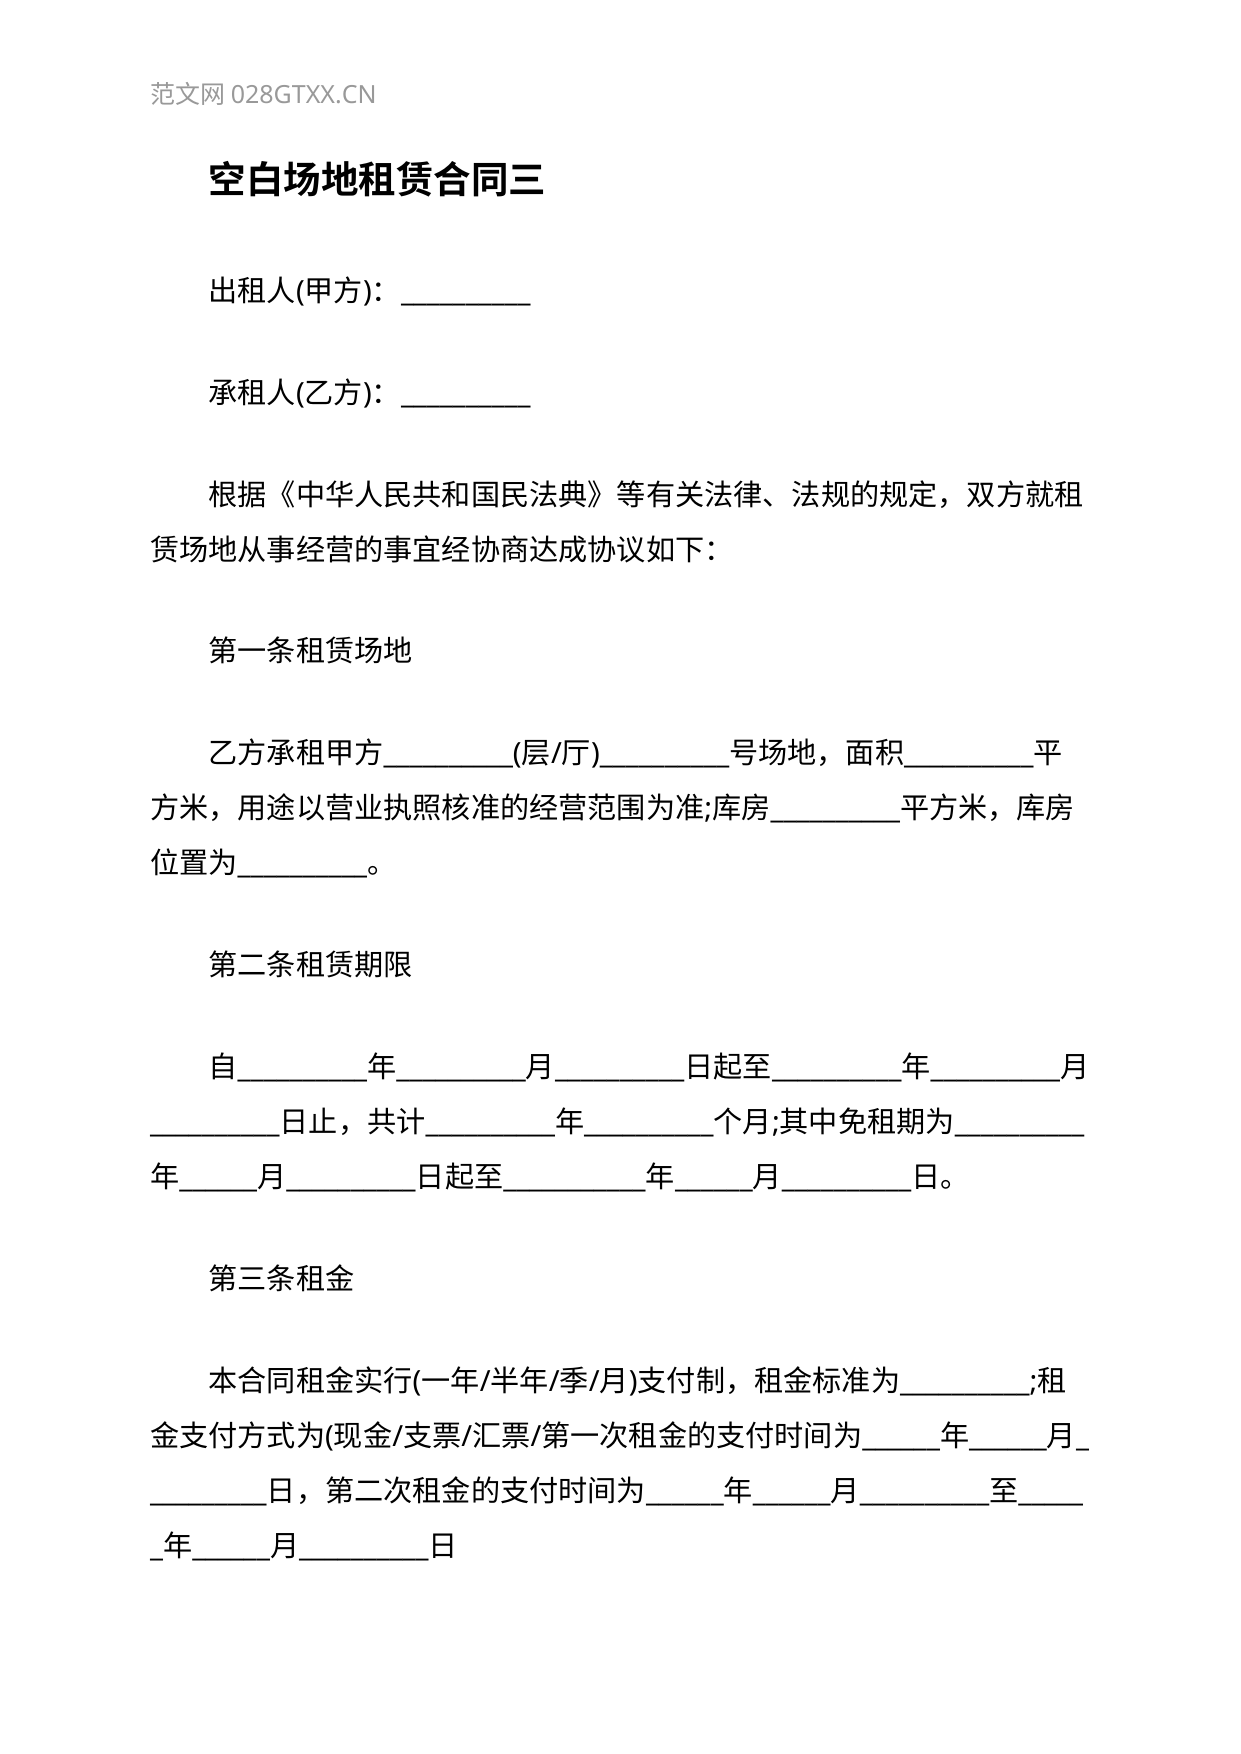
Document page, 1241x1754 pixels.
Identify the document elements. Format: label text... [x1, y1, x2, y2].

text 本合同租金实行(一年/半年/季/月)支付制，租金标准为__________;租金支付方式为(现金/支票/汇票/第一次租金的支付时间为______年______月__________日，第二次租金的支付时间为______年______月__________至______年______月__________日 [150, 1357, 1090, 1565]
text 空白场地租赁合同三 [150, 150, 1090, 204]
text 根据《中华人民共和国民法典》等有关法律、法规的规定，双方就租赁场地从事经营的事宜经协商达成协议如下： [150, 471, 1090, 568]
text 乙方承租甲方__________(层/厅)__________号场地，面积__________平方米，用途以营业执照核准的经营范围为准;库房__________平方米，库房位置为__________。 [150, 730, 1090, 882]
text 承租人(乙方)：__________ [150, 369, 1090, 412]
text 出租人(甲方)：__________ [150, 267, 1090, 310]
text 第三条租金 [150, 1256, 1090, 1298]
text 第二条租赁期限 [150, 942, 1090, 984]
text 第一条租赁场地 [150, 628, 1090, 670]
text 自__________年__________月__________日起至__________年__________月__________日止，共计__________年__________个月;其中免租期为__________年______月__________日起至___________年______月__________日。 [150, 1043, 1090, 1196]
